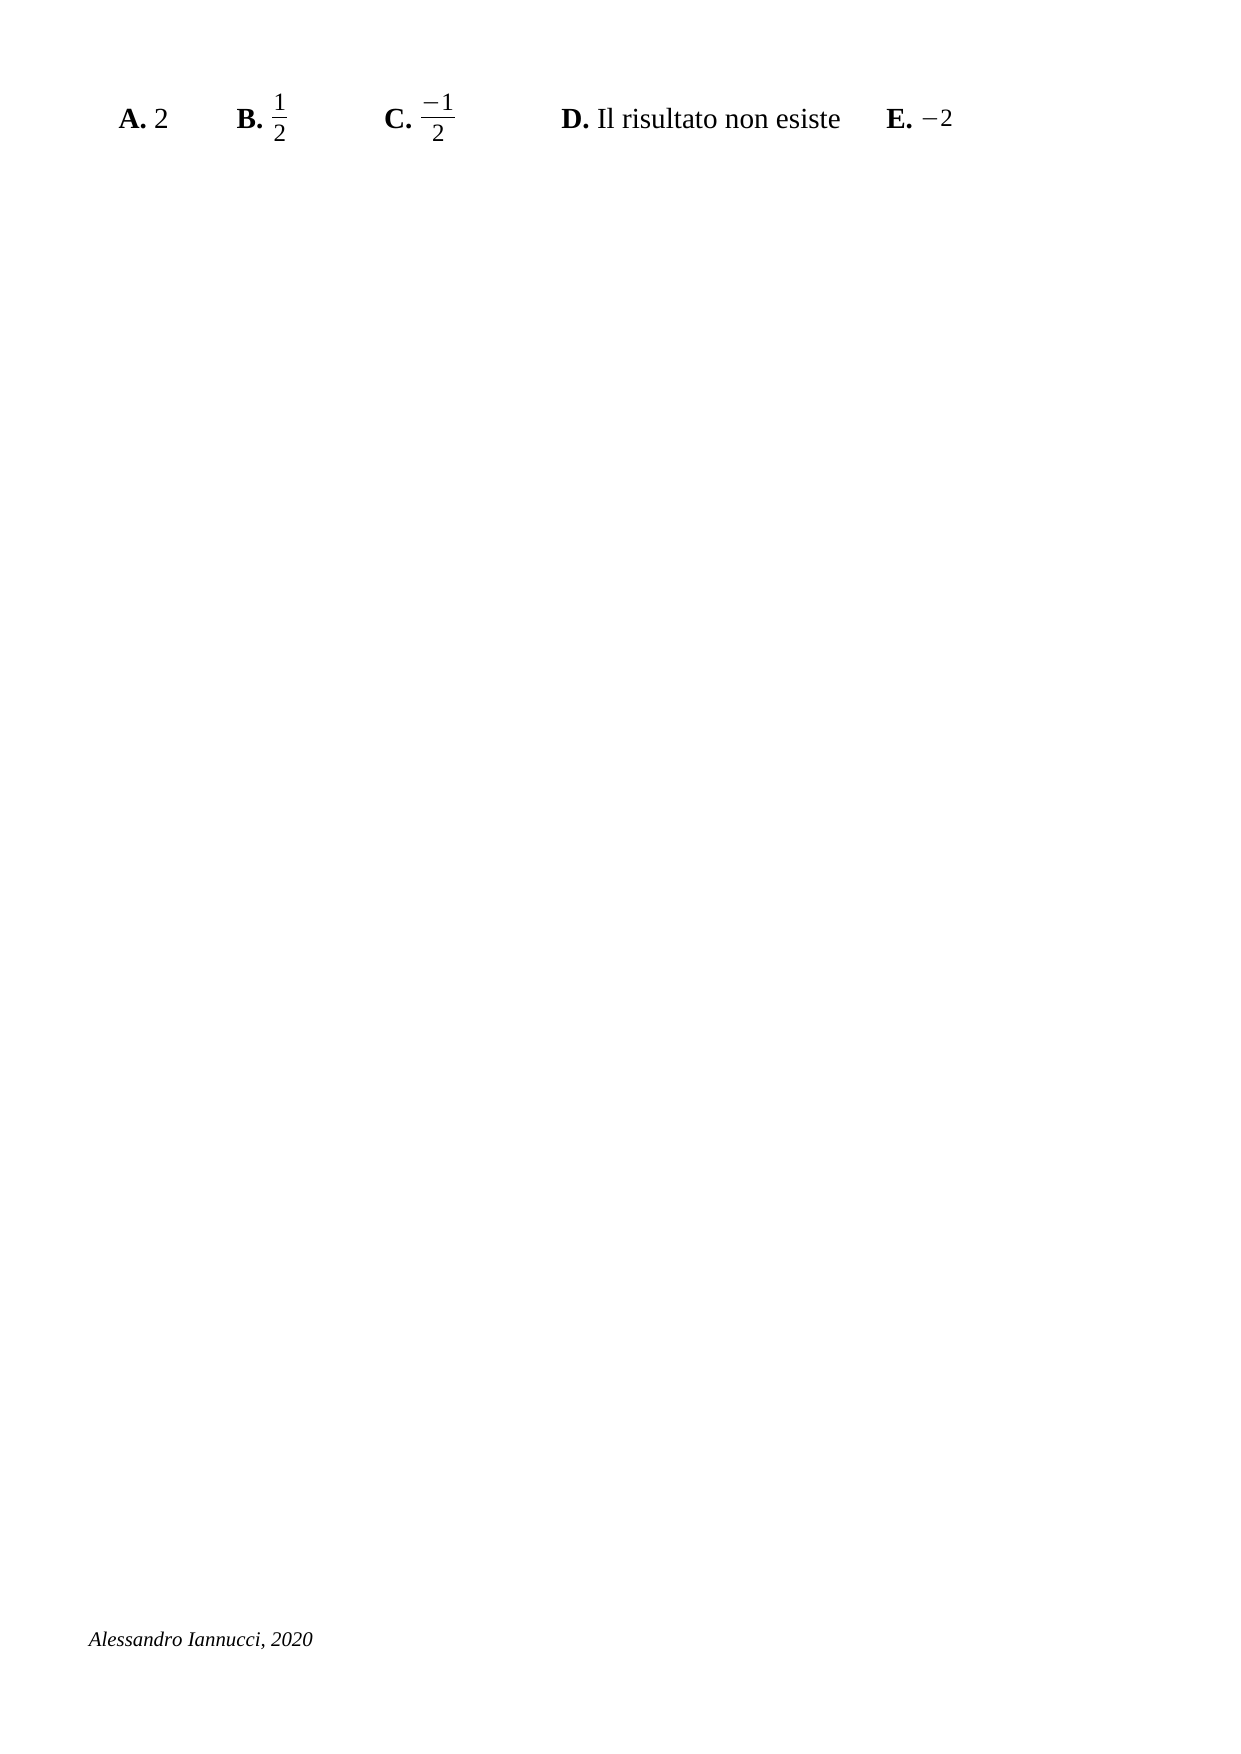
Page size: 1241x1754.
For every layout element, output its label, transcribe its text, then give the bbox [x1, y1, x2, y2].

text A. 2 B. C. D. Il risultato non esiste E. [118, 89, 1152, 148]
